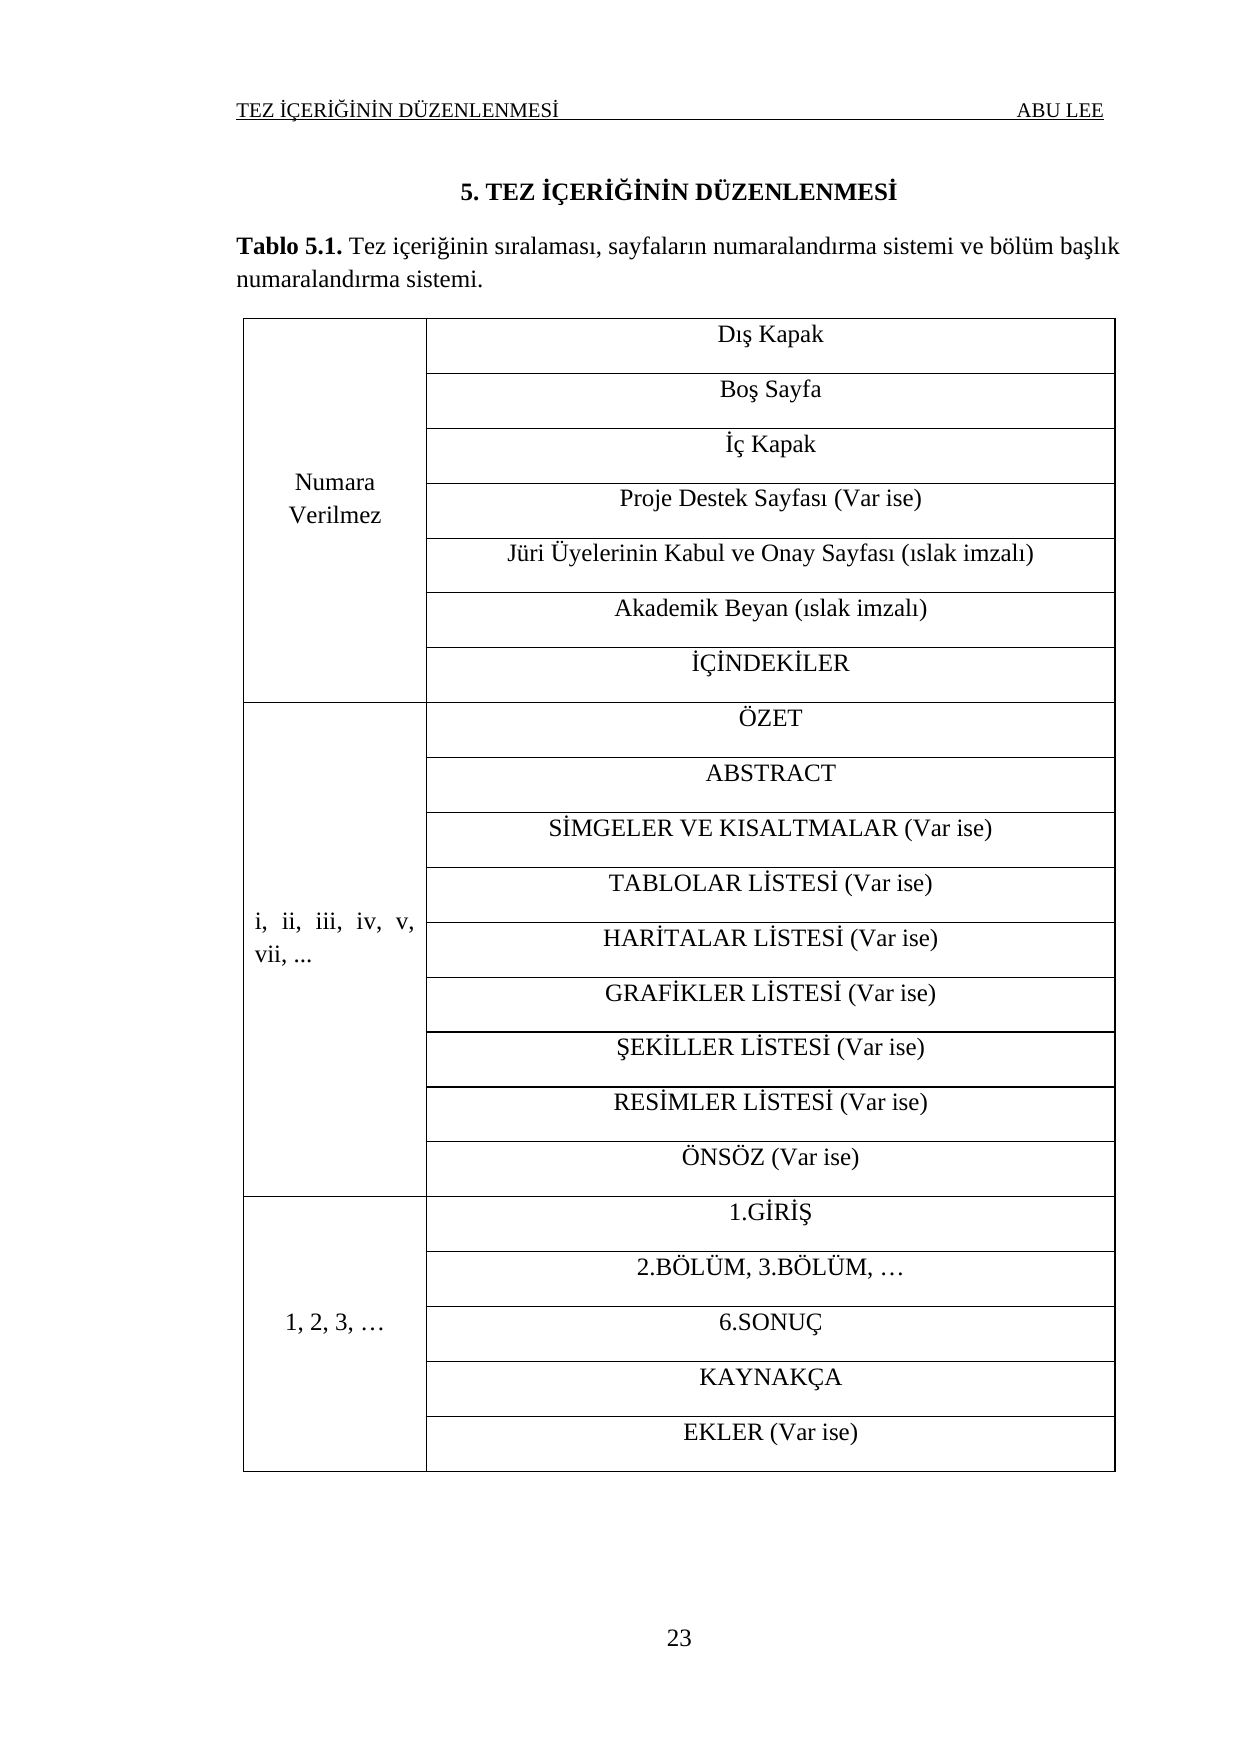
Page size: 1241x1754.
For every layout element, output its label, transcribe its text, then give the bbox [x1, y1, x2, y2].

table_cell HARİTALAR LİSTESİ (Var ise) [427, 923, 1114, 977]
table_cell İÇİNDEKİLER [427, 648, 1114, 702]
table_cell ÖNSÖZ (Var ise) [427, 1142, 1114, 1196]
table_header Numara Verilmez [244, 319, 426, 702]
table_cell Jüri Üyelerinin Kabul ve Onay Sayfası (ıslak imzalı) [427, 539, 1114, 592]
table_cell RESİMLER LİSTESİ (Var ise) [427, 1088, 1114, 1141]
table_cell 1.GİRİŞ [427, 1197, 1114, 1251]
table_cell Akademik Beyan (ıslak imzalı) [427, 593, 1114, 647]
table_cell GRAFİKLER LİSTESİ (Var ise) [427, 978, 1114, 1031]
table_cell ABSTRACT [427, 758, 1114, 812]
table_cell Boş Sayfa [427, 374, 1114, 428]
table_cell ÖZET [427, 703, 1114, 757]
table_cell i, ii, iii, iv, v, vii, ... [244, 703, 426, 1196]
text Tablo 5.1. Tez içeriğinin sıralaması, sayfaların numaralandırma sistemi ve bölüm başlık numaralandırma sistemi. [236, 231, 1122, 293]
table_cell Proje Destek Sayfası (Var ise) [427, 484, 1114, 537]
subtitle 5. TEZ İÇERİĞİNİN DÜZENLENMESİ [236, 177, 1122, 206]
table_cell EKLER (Var ise) [427, 1417, 1114, 1471]
table_cell 2.BÖLÜM, 3.BÖLÜM, … [427, 1252, 1114, 1306]
table_cell SİMGELER VE KISALTMALAR (Var ise) [427, 813, 1114, 867]
table_cell 6.SONUÇ [427, 1307, 1114, 1361]
table_header Dış Kapak [427, 319, 1114, 373]
table_cell ŞEKİLLER LİSTESİ (Var ise) [427, 1033, 1114, 1086]
table_cell İç Kapak [427, 429, 1114, 482]
table_cell TABLOLAR LİSTESİ (Var ise) [427, 868, 1114, 922]
table_cell 1, 2, 3, … [244, 1197, 426, 1471]
table_cell KAYNAKÇA [427, 1362, 1114, 1416]
